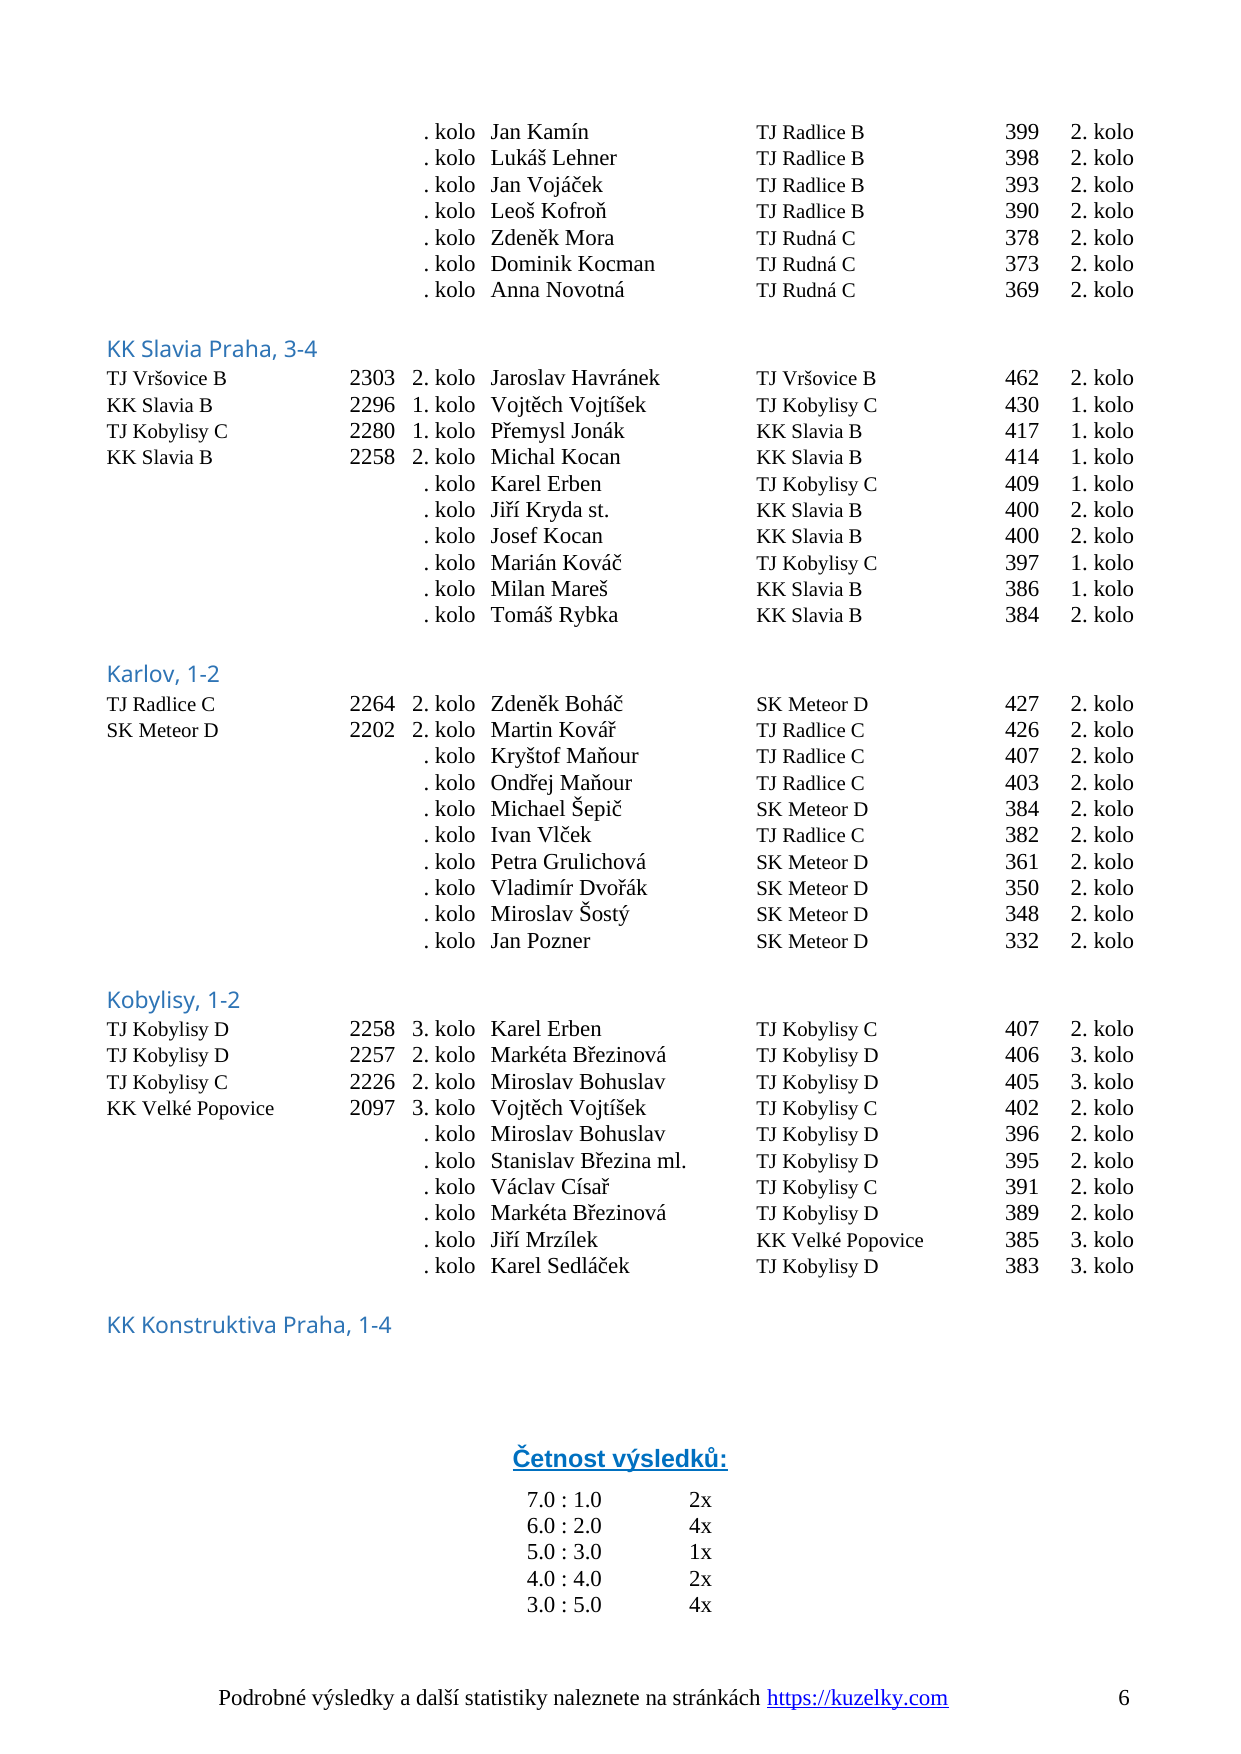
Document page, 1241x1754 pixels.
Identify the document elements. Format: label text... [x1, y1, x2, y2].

text . kolo Marián Kováč TJ Kobylisy C 397 1. kolo [106, 549, 1134, 575]
text . kolo Vladimír Dvořák SK Meteor D 350 2. kolo [106, 874, 1134, 901]
text KK Slavia B 2296 1. kolo Vojtěch Vojtíšek TJ Kobylisy C 430 1. kolo [106, 391, 1134, 417]
text . kolo Tomáš Rybka KK Slavia B 384 2. kolo [106, 602, 1134, 628]
text TJ Kobylisy D 2258 3. kolo Karel Erben TJ Kobylisy C 407 2. kolo [106, 1015, 1134, 1041]
text . kolo Ivan Vlček TJ Radlice C 382 2. kolo [106, 821, 1134, 848]
text . kolo Lukáš Lehner TJ Radlice B 398 2. kolo [106, 144, 1134, 171]
subtitle Kobylisy, 1-2 [106, 984, 1134, 1015]
text . kolo Michael Šepič SK Meteor D 384 2. kolo [106, 795, 1134, 821]
text TJ Kobylisy D 2257 2. kolo Markéta Březinová TJ Kobylisy D 406 3. kolo [106, 1041, 1134, 1068]
text . kolo Karel Sedláček TJ Kobylisy D 383 3. kolo [106, 1252, 1134, 1278]
text . kolo Leoš Kofroň TJ Radlice B 390 2. kolo [106, 197, 1134, 223]
text SK Meteor D 2202 2. kolo Martin Kovář TJ Radlice C 426 2. kolo [106, 716, 1134, 742]
subtitle KK Konstruktiva Praha, 1-4 [106, 1309, 1134, 1340]
text TJ Kobylisy C 2280 1. kolo Přemysl Jonák KK Slavia B 417 1. kolo [106, 417, 1134, 443]
subtitle KK Slavia Praha, 3-4 [106, 333, 1134, 364]
text 5.0 : 3.0 1x [106, 1538, 1134, 1565]
text . kolo Miroslav Bohuslav TJ Kobylisy D 396 2. kolo [106, 1120, 1134, 1147]
text . kolo Jiří Kryda st. KK Slavia B 400 2. kolo [106, 496, 1134, 522]
text . kolo Václav Císař TJ Kobylisy C 391 2. kolo [106, 1173, 1134, 1199]
text 7.0 : 1.0 2x [106, 1486, 1134, 1512]
text . kolo Milan Mareš KK Slavia B 386 1. kolo [106, 575, 1134, 602]
text . kolo Stanislav Březina ml. TJ Kobylisy D 395 2. kolo [106, 1147, 1134, 1173]
text . kolo Jiří Mrzílek KK Velké Popovice 385 3. kolo [106, 1226, 1134, 1252]
text KK Slavia B 2258 2. kolo Michal Kocan KK Slavia B 414 1. kolo [106, 443, 1134, 470]
text . kolo Markéta Březinová TJ Kobylisy D 389 2. kolo [106, 1199, 1134, 1226]
text . kolo Kryštof Maňour TJ Radlice C 407 2. kolo [106, 742, 1134, 769]
text Četnost výsledků: [94, 1444, 1145, 1473]
text . kolo Petra Grulichová SK Meteor D 361 2. kolo [106, 848, 1134, 874]
text 4.0 : 4.0 2x [106, 1565, 1134, 1591]
text 3.0 : 5.0 4x [106, 1591, 1134, 1617]
text . kolo Anna Novotná TJ Rudná C 369 2. kolo [106, 276, 1134, 303]
text . kolo Jan Pozner SK Meteor D 332 2. kolo [106, 927, 1134, 953]
text . kolo Jan Kamín TJ Radlice B 399 2. kolo [106, 118, 1134, 144]
text . kolo Ondřej Maňour TJ Radlice C 403 2. kolo [106, 769, 1134, 795]
text TJ Vršovice B 2303 2. kolo Jaroslav Havránek TJ Vršovice B 462 2. kolo [106, 364, 1134, 391]
subtitle Karlov, 1-2 [106, 658, 1134, 690]
text . kolo Josef Kocan KK Slavia B 400 2. kolo [106, 522, 1134, 549]
text . kolo Jan Vojáček TJ Radlice B 393 2. kolo [106, 171, 1134, 197]
text TJ Radlice C 2264 2. kolo Zdeněk Boháč SK Meteor D 427 2. kolo [106, 690, 1134, 716]
text . kolo Dominik Kocman TJ Rudná C 373 2. kolo [106, 250, 1134, 276]
text KK Velké Popovice 2097 3. kolo Vojtěch Vojtíšek TJ Kobylisy C 402 2. kolo [106, 1094, 1134, 1120]
text . kolo Zdeněk Mora TJ Rudná C 378 2. kolo [106, 223, 1134, 250]
text . kolo Karel Erben TJ Kobylisy C 409 1. kolo [106, 470, 1134, 496]
text 6.0 : 2.0 4x [106, 1512, 1134, 1538]
text . kolo Miroslav Šostý SK Meteor D 348 2. kolo [106, 901, 1134, 927]
text TJ Kobylisy C 2226 2. kolo Miroslav Bohuslav TJ Kobylisy D 405 3. kolo [106, 1068, 1134, 1094]
